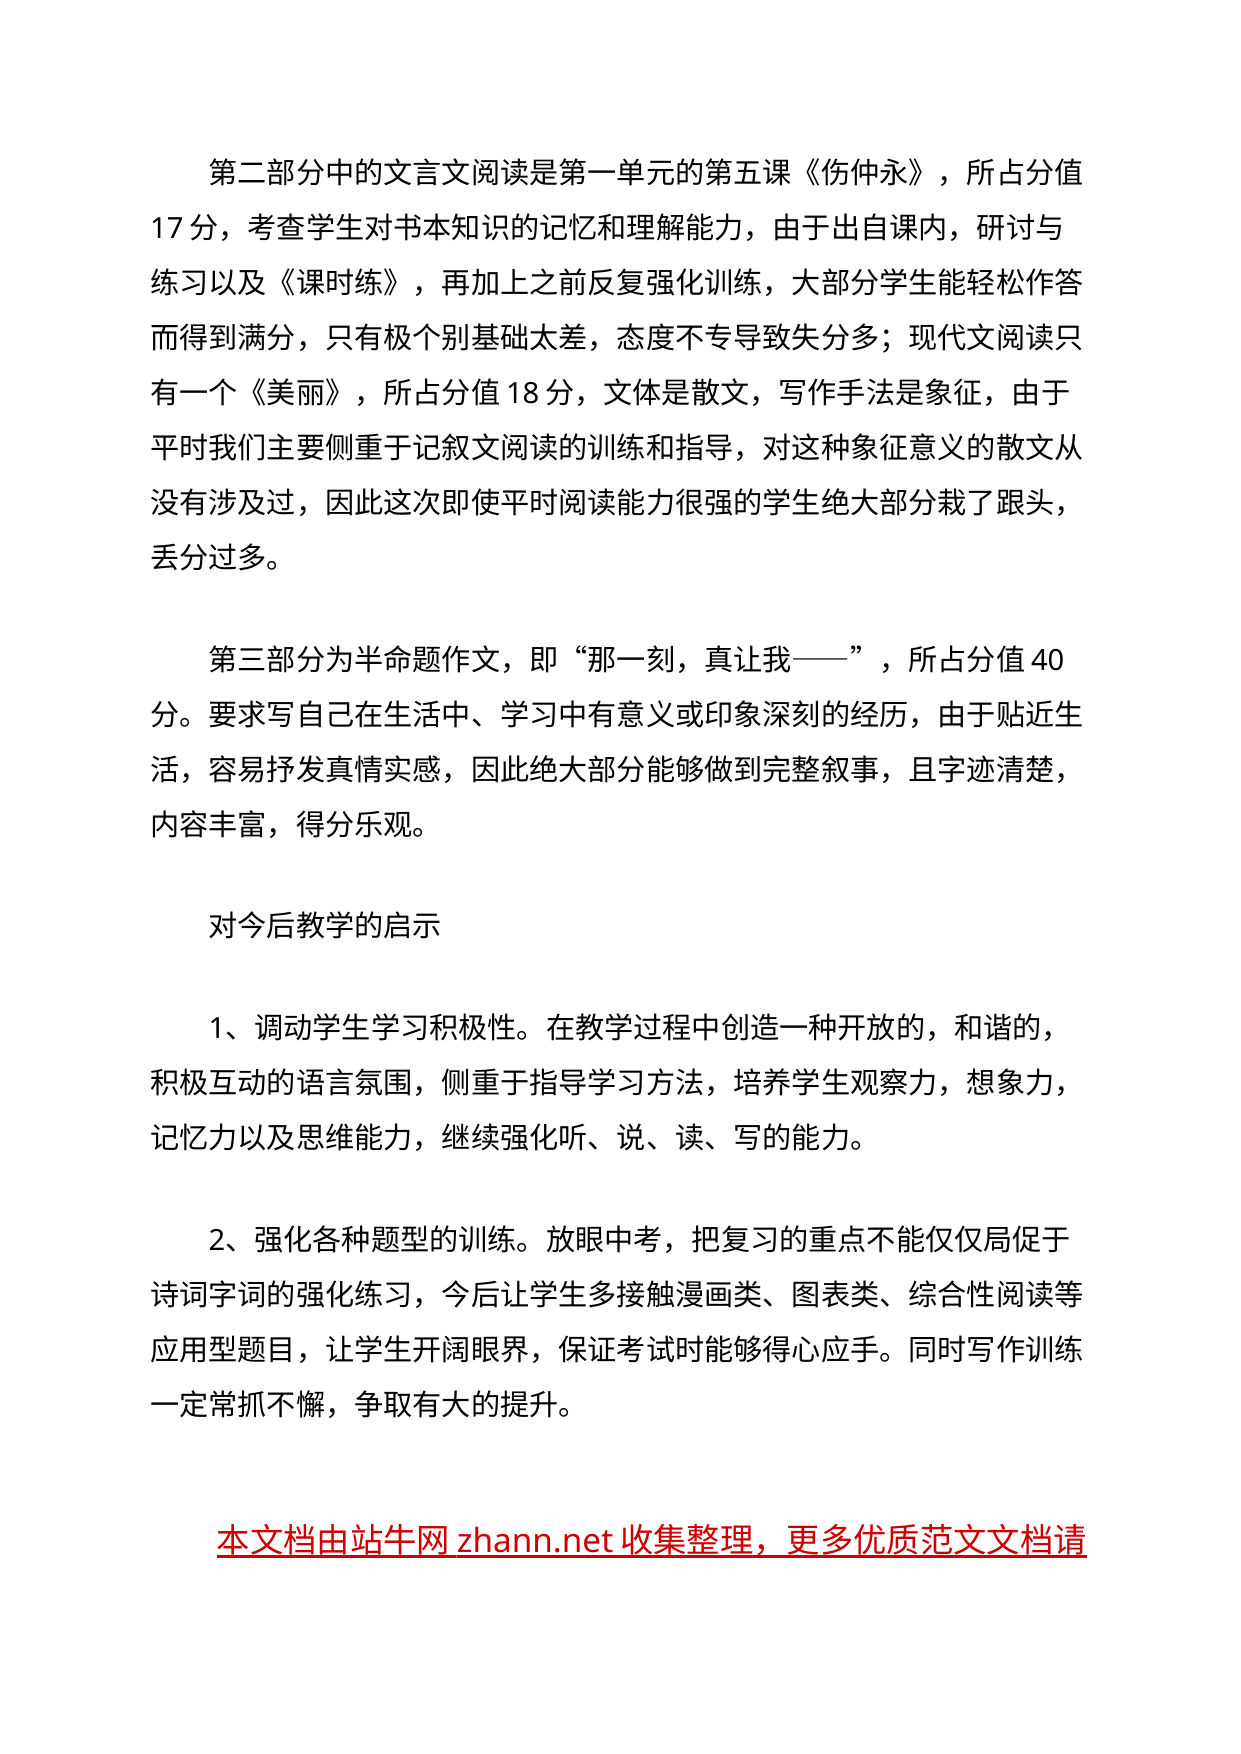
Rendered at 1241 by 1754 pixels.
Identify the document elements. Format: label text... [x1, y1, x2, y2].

text 2、强化各种题型的训练。放眼中考，把复习的重点不能仅仅局促于诗词字词的强化练习，今后让学生多接触漫画类、图表类、综合性阅读等应用型题目，让学生开阔眼界，保证考试时能够得心应手。同时写作训练一定常抓不懈，争取有大的提升。 [150, 1216, 1090, 1423]
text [150, 1514, 1090, 1562]
text 对今后教学的启示 [150, 903, 1090, 945]
text 第二部分中的文言文阅读是第一单元的第五课《伤仲永》，所占分值17分，考查学生对书本知识的记忆和理解能力，由于出自课内，研讨与练习以及《课时练》，再加上之前反复强化训练，大部分学生能轻松作答而得到满分，只有极个别基础太差，态度不专导致失分多；现代文阅读只有一个《美丽》，所占分值18分，文体是散文，写作手法是象征，由于平时我们主要侧重于记叙文阅读的训练和指导，对这种象征意义的散文从没有涉及过，因此这次即使平时阅读能力很强的学生绝大部分栽了跟头，丢分过多。 [150, 150, 1090, 577]
text 1、调动学生学习积极性。在教学过程中创造一种开放的，和谐的，积极互动的语言氛围，侧重于指导学习方法，培养学生观察力，想象力，记忆力以及思维能力，继续强化听、说、读、写的能力。 [150, 1004, 1090, 1157]
text 第三部分为半命题作文，即“那一刻，真让我——”，所占分值40分。要求写自己在生活中、学习中有意义或印象深刻的经历，由于贴近生活，容易抒发真情实感，因此绝大部分能够做到完整叙事，且字迹清楚，内容丰富，得分乐观。 [150, 636, 1090, 843]
